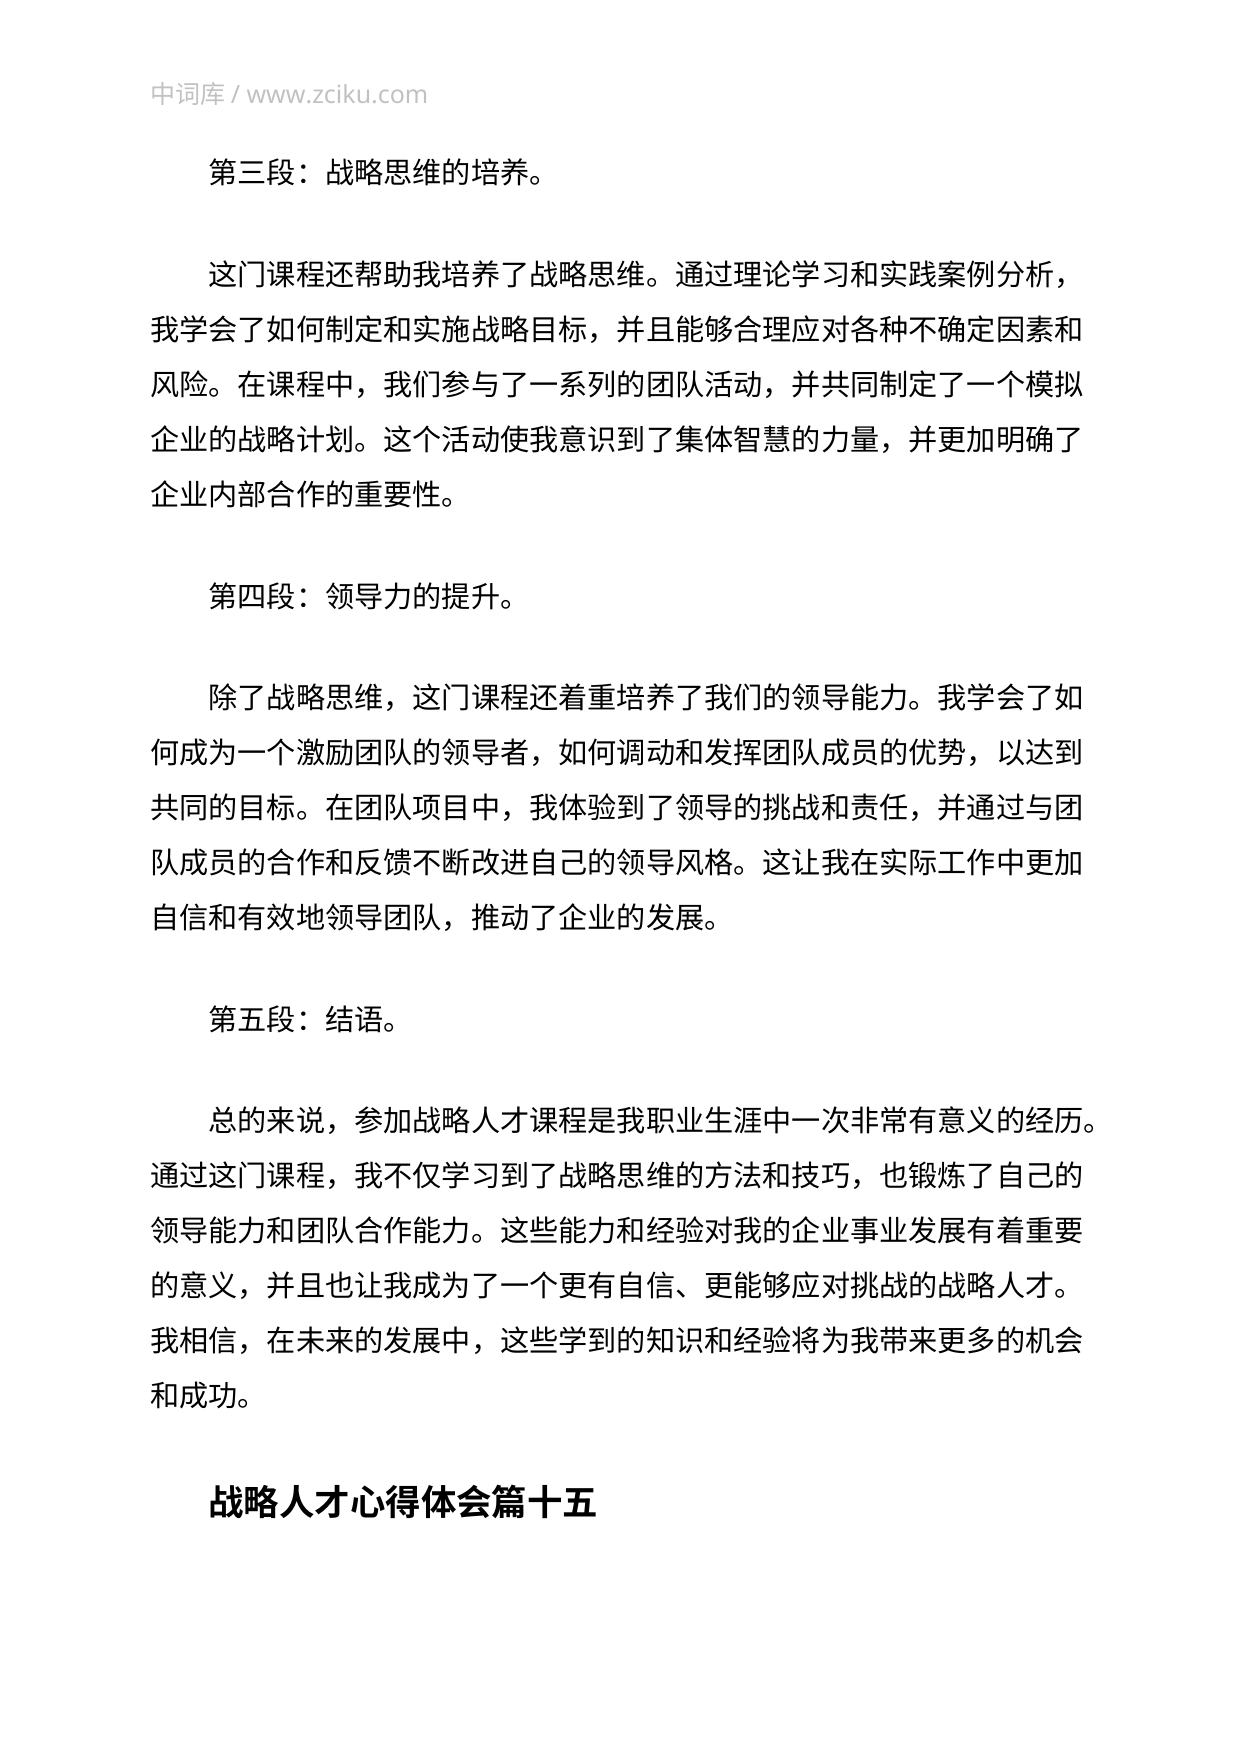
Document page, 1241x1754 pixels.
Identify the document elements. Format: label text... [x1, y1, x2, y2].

text 除了战略思维，这门课程还着重培养了我们的领导能力。我学会了如何成为一个激励团队的领导者，如何调动和发挥团队成员的优势，以达到共同的目标。在团队项目中，我体验到了领导的挑战和责任，并通过与团队成员的合作和反馈不断改进自己的领导风格。这让我在实际工作中更加自信和有效地领导团队，推动了企业的发展。 [150, 675, 1090, 937]
text 第四段：领导力的提升。 [150, 573, 1090, 615]
text 第三段：战略思维的培养。 [150, 150, 1090, 192]
text 第五段：结语。 [150, 996, 1090, 1038]
text 战略人才心得体会篇十五 [150, 1474, 1090, 1526]
text 这门课程还帮助我培养了战略思维。通过理论学习和实践案例分析，我学会了如何制定和实施战略目标，并且能够合理应对各种不确定因素和风险。在课程中，我们参与了一系列的团队活动，并共同制定了一个模拟企业的战略计划。这个活动使我意识到了集体智慧的力量，并更加明确了企业内部合作的重要性。 [150, 252, 1090, 514]
text 总的来说，参加战略人才课程是我职业生涯中一次非常有意义的经历。通过这门课程，我不仅学习到了战略思维的方法和技巧，也锻炼了自己的领导能力和团队合作能力。这些能力和经验对我的企业事业发展有着重要的意义，并且也让我成为了一个更有自信、更能够应对挑战的战略人才。我相信，在未来的发展中，这些学到的知识和经验将为我带来更多的机会和成功。 [150, 1098, 1090, 1415]
